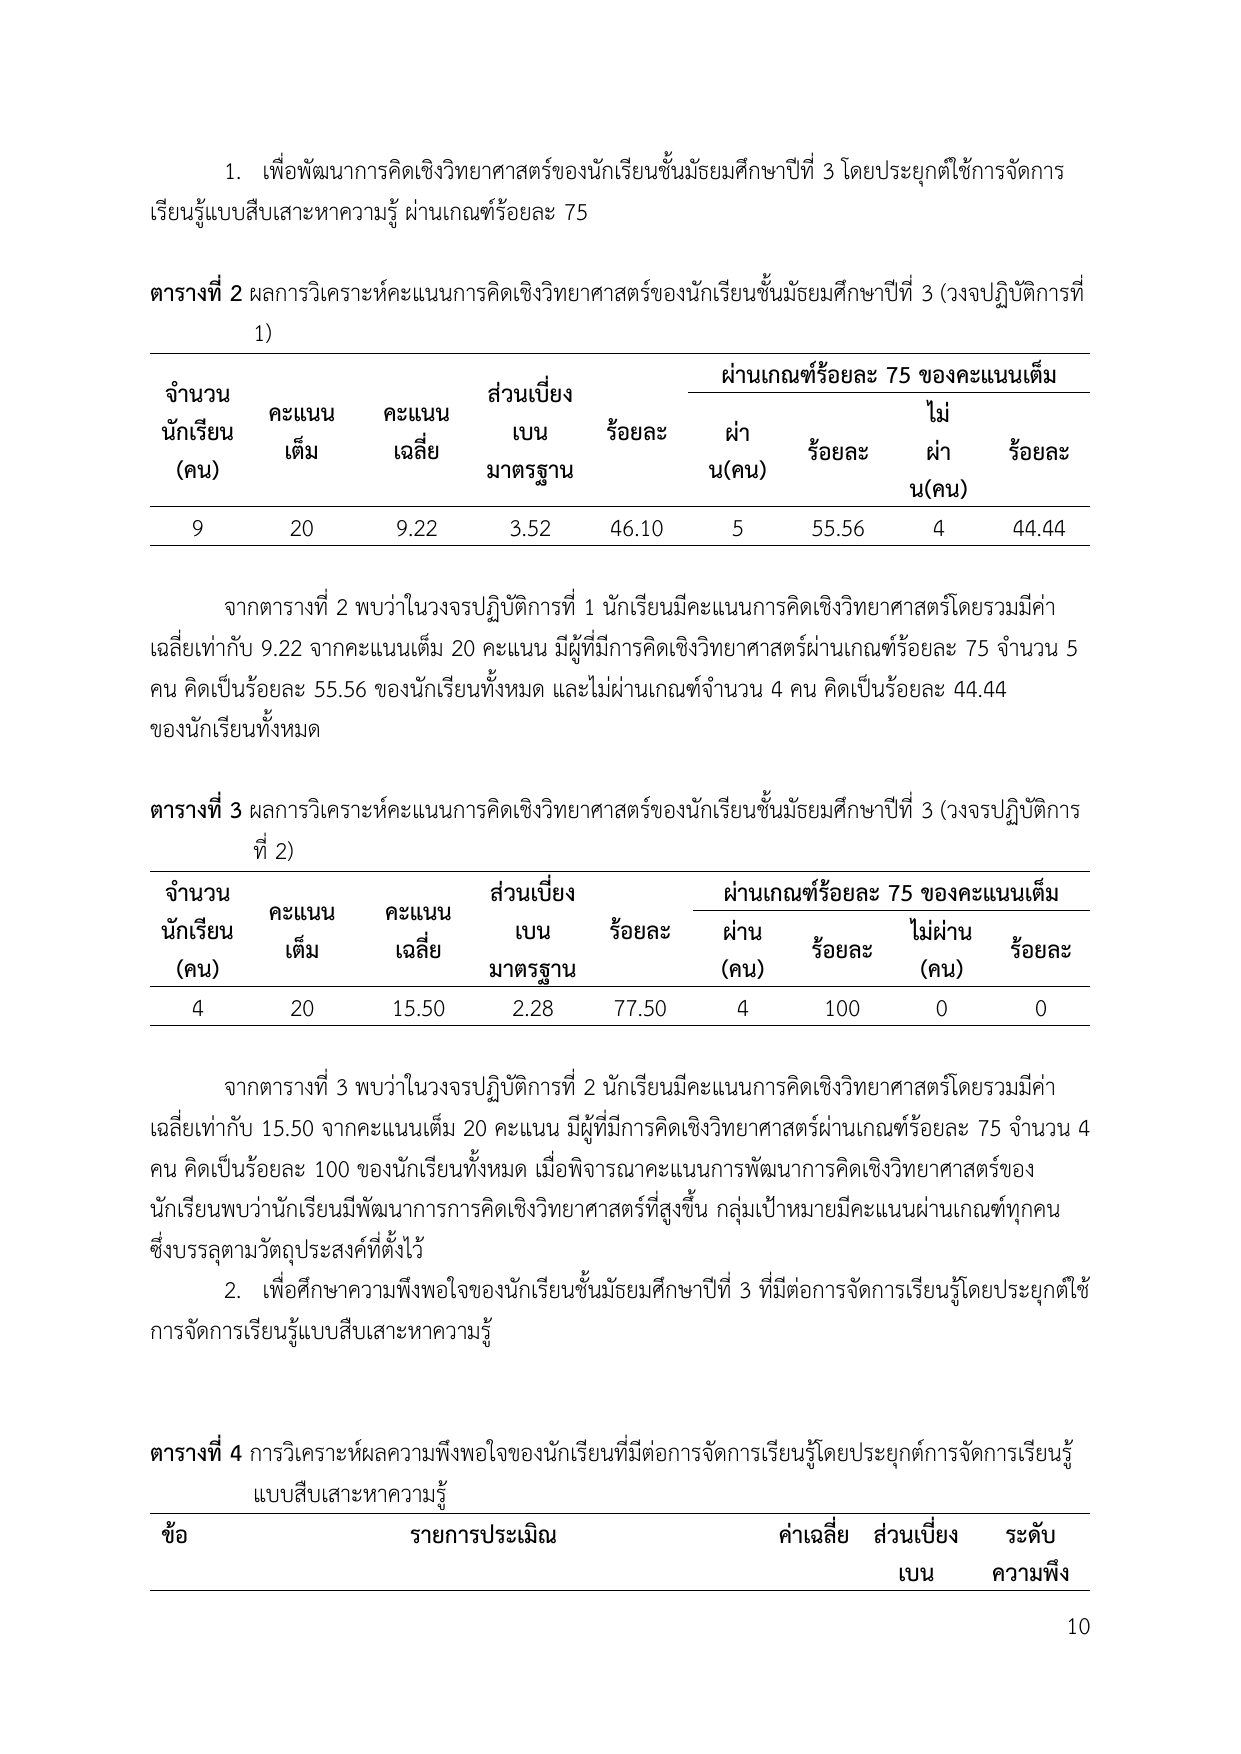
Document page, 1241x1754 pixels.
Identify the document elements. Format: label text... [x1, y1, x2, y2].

table_header ข้อ [150, 1514, 199, 1590]
table_cell ผ่าน (คน) [693, 911, 793, 986]
table_header จำนวนนักเรียน (คน) [150, 354, 245, 506]
table_header คะแนนเต็ม [245, 872, 359, 986]
table_cell 20 [245, 507, 358, 545]
table_cell 4 [889, 507, 988, 545]
table_cell ไม่ผ่าน (คน) [891, 911, 992, 986]
table_header ส่วนเบี่ยงเบนมาตรฐาน [478, 872, 588, 986]
table_cell ร้อยละ [992, 911, 1090, 986]
table_header ร้อยละ [588, 872, 692, 986]
table_header ส่วนเบี่ยงเบนมาตรฐาน [475, 354, 585, 506]
table_cell 3.52 [475, 507, 585, 545]
table_header ระดับความพึงพอใจ [971, 1514, 1090, 1590]
table_cell 0 [992, 987, 1090, 1025]
table_cell 5 [688, 507, 787, 545]
table_cell 77.50 [588, 987, 692, 1025]
table_header คะแนนเฉลี่ย [359, 872, 478, 986]
table_cell ร้อยละ [787, 393, 889, 506]
text ตารางที่ 4 การวิเคราะห์ผลความพึงพอใจของนักเรียนที่มีต่อการจัดการเรียนรู้โดยประยุกต์การจัดการเรียนรู้แบบสืบเสาะหาความรู้ [150, 1432, 1090, 1510]
table_cell ผ่าน(คน) [688, 393, 787, 506]
table_header ผ่านเกณฑ์ร้อยละ 75 ของคะแนนเต็ม [693, 872, 1090, 909]
table_header ผ่านเกณฑ์ร้อยละ 75 ของคะแนนเต็ม [688, 354, 1090, 392]
table_cell 4 [150, 987, 245, 1025]
list เพื่อพัฒนาการคิดเชิงวิทยาศาสตร์ของนักเรียนชั้นมัธยมศึกษาปีที่ 3 โดยประยุกต์ใช้การจัดการเรียนรู้แบบสืบเสาะหาความรู้ ผ่านเกณฑ์ร้อยละ 75 [150, 150, 1090, 228]
table_cell ร้อยละ [988, 393, 1090, 506]
table_cell 44.44 [988, 507, 1090, 545]
table_cell 9.22 [358, 507, 475, 545]
text ตารางที่ 2 ผลการวิเคราะห์คะแนนการคิดเชิงวิทยาศาสตร์ของนักเรียนชั้นมัธยมศึกษาปีที่ 3 (วงจปฏิบัติการที่ 1) [150, 272, 1090, 350]
table_header คะแนนเฉลี่ย [358, 354, 475, 506]
table_cell 4 [693, 987, 793, 1025]
table_cell ไม่ผ่าน(คน) [889, 393, 988, 506]
table_cell 9 [150, 507, 245, 545]
table_header รายการประเมิณ [200, 1514, 767, 1590]
table_header คะแนนเต็ม [245, 354, 358, 506]
text ตารางที่ 3 ผลการวิเคราะห์คะแนนการคิดเชิงวิทยาศาสตร์ของนักเรียนชั้นมัธยมศึกษาปีที่ 3 (วงจรปฏิบัติการที่ 2) [150, 789, 1090, 868]
table_header จำนวนนักเรียน (คน) [150, 872, 245, 986]
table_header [861, 1514, 971, 1590]
table_cell 20 [245, 987, 359, 1025]
table_cell 0 [891, 987, 992, 1025]
text จากตารางที่ 3 พบว่าในวงจรปฏิบัติการที่ 2 นักเรียนมีคะแนนการคิดเชิงวิทยาศาสตร์โดยรวมมีค่าเฉลี่ยเท่ากับ 15.50 จากคะแนนเต็ม 20 คะแนน มีผู้ที่มีการคิดเชิงวิทยาศาสตร์ผ่านเกณฑ์ร้อยละ 75 จำนวน 4 คน คิดเป็นร้อยละ 100 ของนักเรียนทั้งหมด เมื่อพิจารณาคะแนนการพัฒนาการคิดเชิงวิทยาศาสตร์ของนักเรียนพบว่านักเรียนมีพัฒนาการการคิดเชิงวิทยาศาสตร์ที่สูงขึ้น กลุ่มเป้าหมายมีคะแนนผ่านเกณฑ์ทุกคน ซึ่งบรรลุตามวัตถุประสงค์ที่ตั้งไว้ [150, 1066, 1090, 1267]
text จากตารางที่ 2 พบว่าในวงจรปฏิบัติการที่ 1 นักเรียนมีคะแนนการคิดเชิงวิทยาศาสตร์โดยรวมมีค่าเฉลี่ยเท่ากับ 9.22 จากคะแนนเต็ม 20 คะแนน มีผู้ที่มีการคิดเชิงวิทยาศาสตร์ผ่านเกณฑ์ร้อยละ 75 จำนวน 5 คน คิดเป็นร้อยละ 55.56 ของนักเรียนทั้งหมด และไม่ผ่านเกณฑ์จำนวน 4 คน คิดเป็นร้อยละ 44.44 ของนักเรียนทั้งหมด [150, 586, 1090, 746]
list เพื่อศึกษาความพึงพอใจของนักเรียนชั้นมัธยมศึกษาปีที่ 3 ที่มีต่อการจัดการเรียนรู้โดยประยุกต์ใช้การจัดการเรียนรู้แบบสืบเสาะหาความรู้ [150, 1269, 1090, 1348]
table_cell 46.10 [585, 507, 688, 545]
table_header ค่าเฉลี่ย [767, 1514, 861, 1590]
table_cell 2.28 [478, 987, 588, 1025]
table_cell 55.56 [787, 507, 889, 545]
table_cell ร้อยละ [793, 911, 891, 986]
table_cell 100 [793, 987, 891, 1025]
table_header ร้อยละ [585, 354, 688, 506]
table_cell 15.50 [359, 987, 478, 1025]
